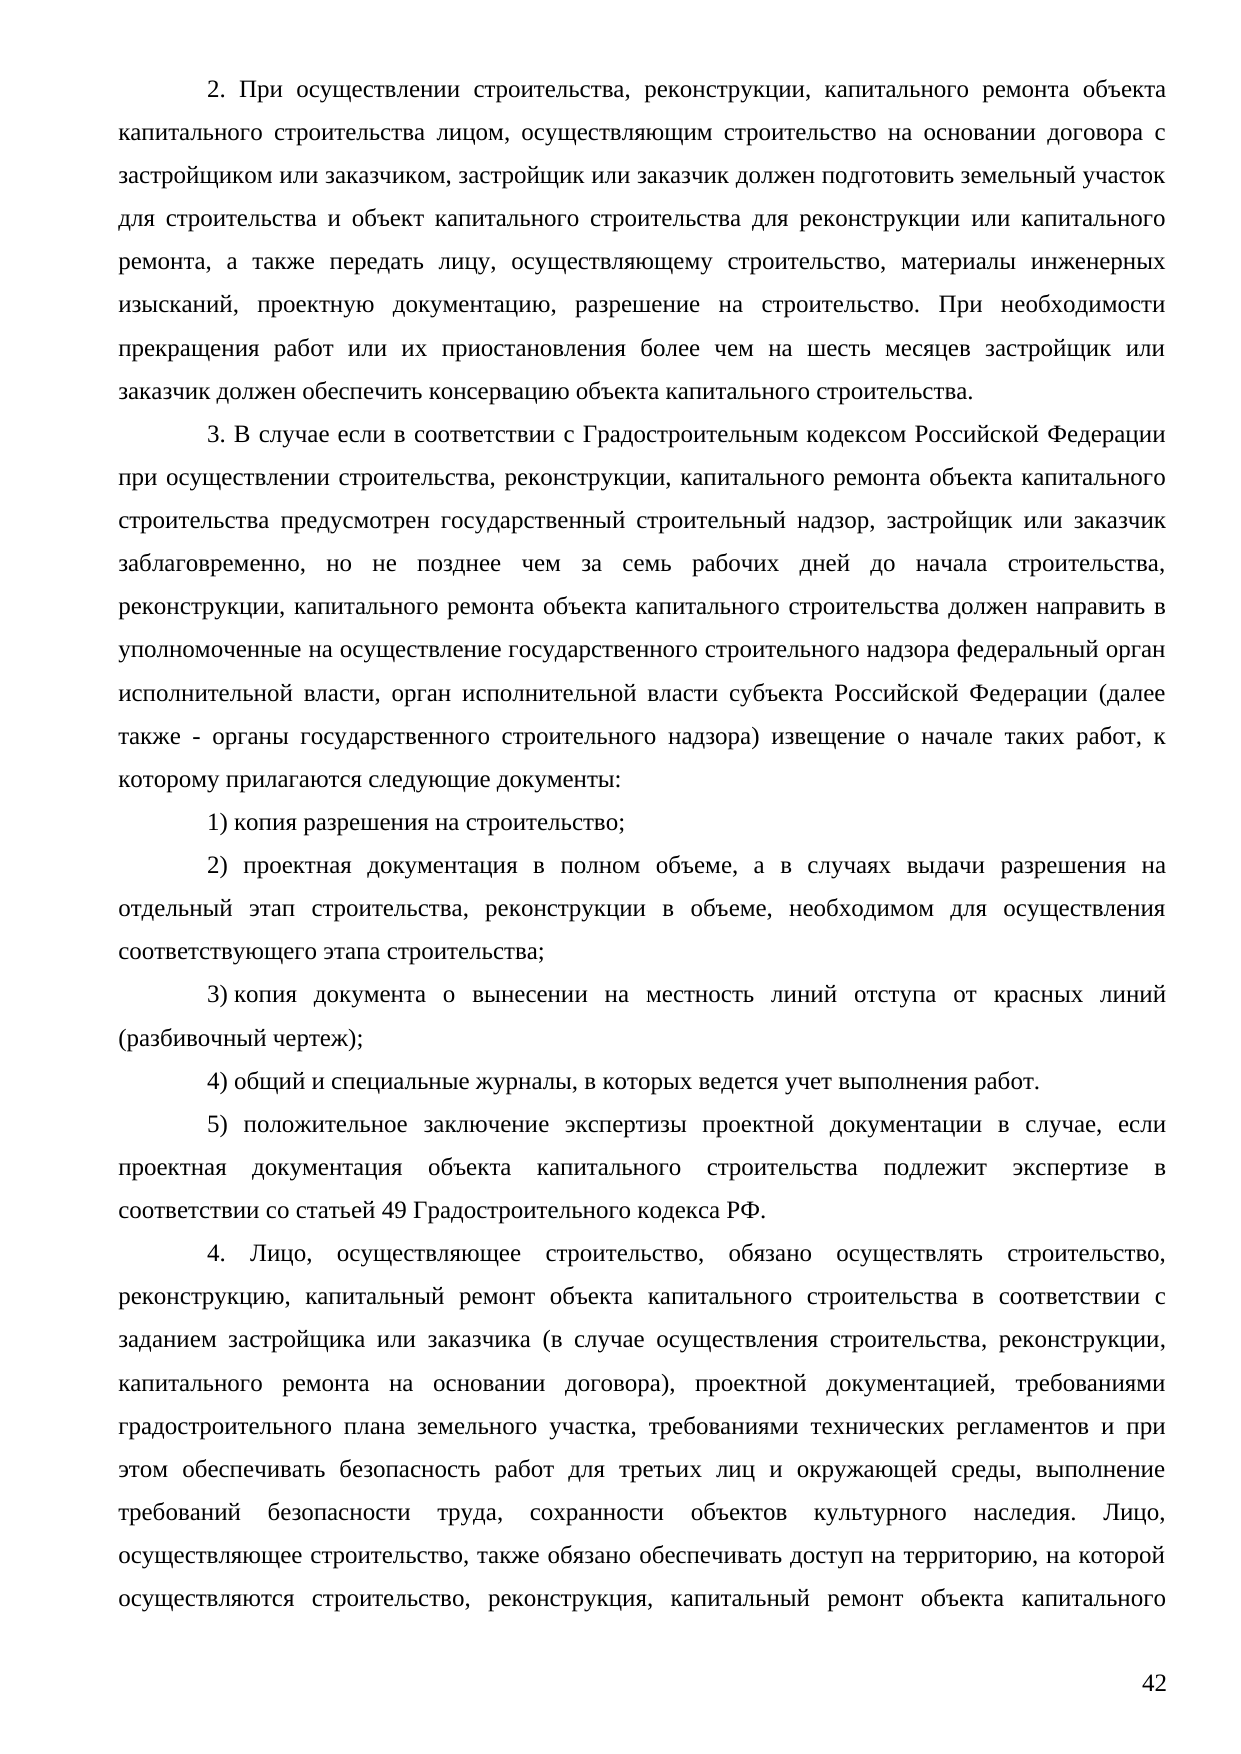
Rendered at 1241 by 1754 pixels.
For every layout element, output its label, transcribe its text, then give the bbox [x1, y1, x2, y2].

text 2. При осуществлении строительства, реконструкции, капитального ремонта объекта капитального строительства лицом, осуществляющим строительство на основании договора с застройщиком или заказчиком, застройщик или заказчик должен подготовить земельный участок для строительства и объект капитального строительства для реконструкции или капитального ремонта, а также передать лицу, осуществляющему строительство, материалы инженерных изысканий, проектную документацию, разрешение на строительство. При необходимости прекращения работ или их приостановления более чем на шесть месяцев застройщик или заказчик должен обеспечить консервацию объекта капитального строительства. [118, 74, 1167, 404]
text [118, 1238, 1167, 1612]
text 1) копия разрешения на строительство; [118, 807, 1167, 836]
text 2) проектная документация в полном объеме, а в случаях выдачи разрешения на отдельный этап строительства, реконструкции в объеме, необходимом для осуществления соответствующего этапа строительства; [118, 850, 1167, 965]
text 3) копия документа о вынесении на местность линий отступа от красных линий (разбивочный чертеж); [118, 979, 1167, 1051]
text 3. В случае если в соответствии с Градостроительным кодексом Российской Федерации при осуществлении строительства, реконструкции, капитального ремонта объекта капитального строительства предусмотрен государственный строительный надзор, застройщик или заказчик заблаговременно, но не позднее чем за семь рабочих дней до начала строительства, реконструкции, капитального ремонта объекта капитального строительства должен направить в уполномоченные на осуществление государственного строительного надзора федеральный орган исполнительной власти, орган исполнительной власти субъекта Российской Федерации (далее также - органы государственного строительного надзора) извещение о начале таких работ, к которому прилагаются следующие документы: [118, 419, 1167, 793]
text 4) общий и специальные журналы, в которых ведется учет выполнения работ. [118, 1066, 1167, 1094]
text 5) положительное заключение экспертизы проектной документации в случае, если проектная документация объекта капитального строительства подлежит экспертизе в соответствии со статьей 49 Градостроительного кодекса РФ. [118, 1109, 1167, 1224]
